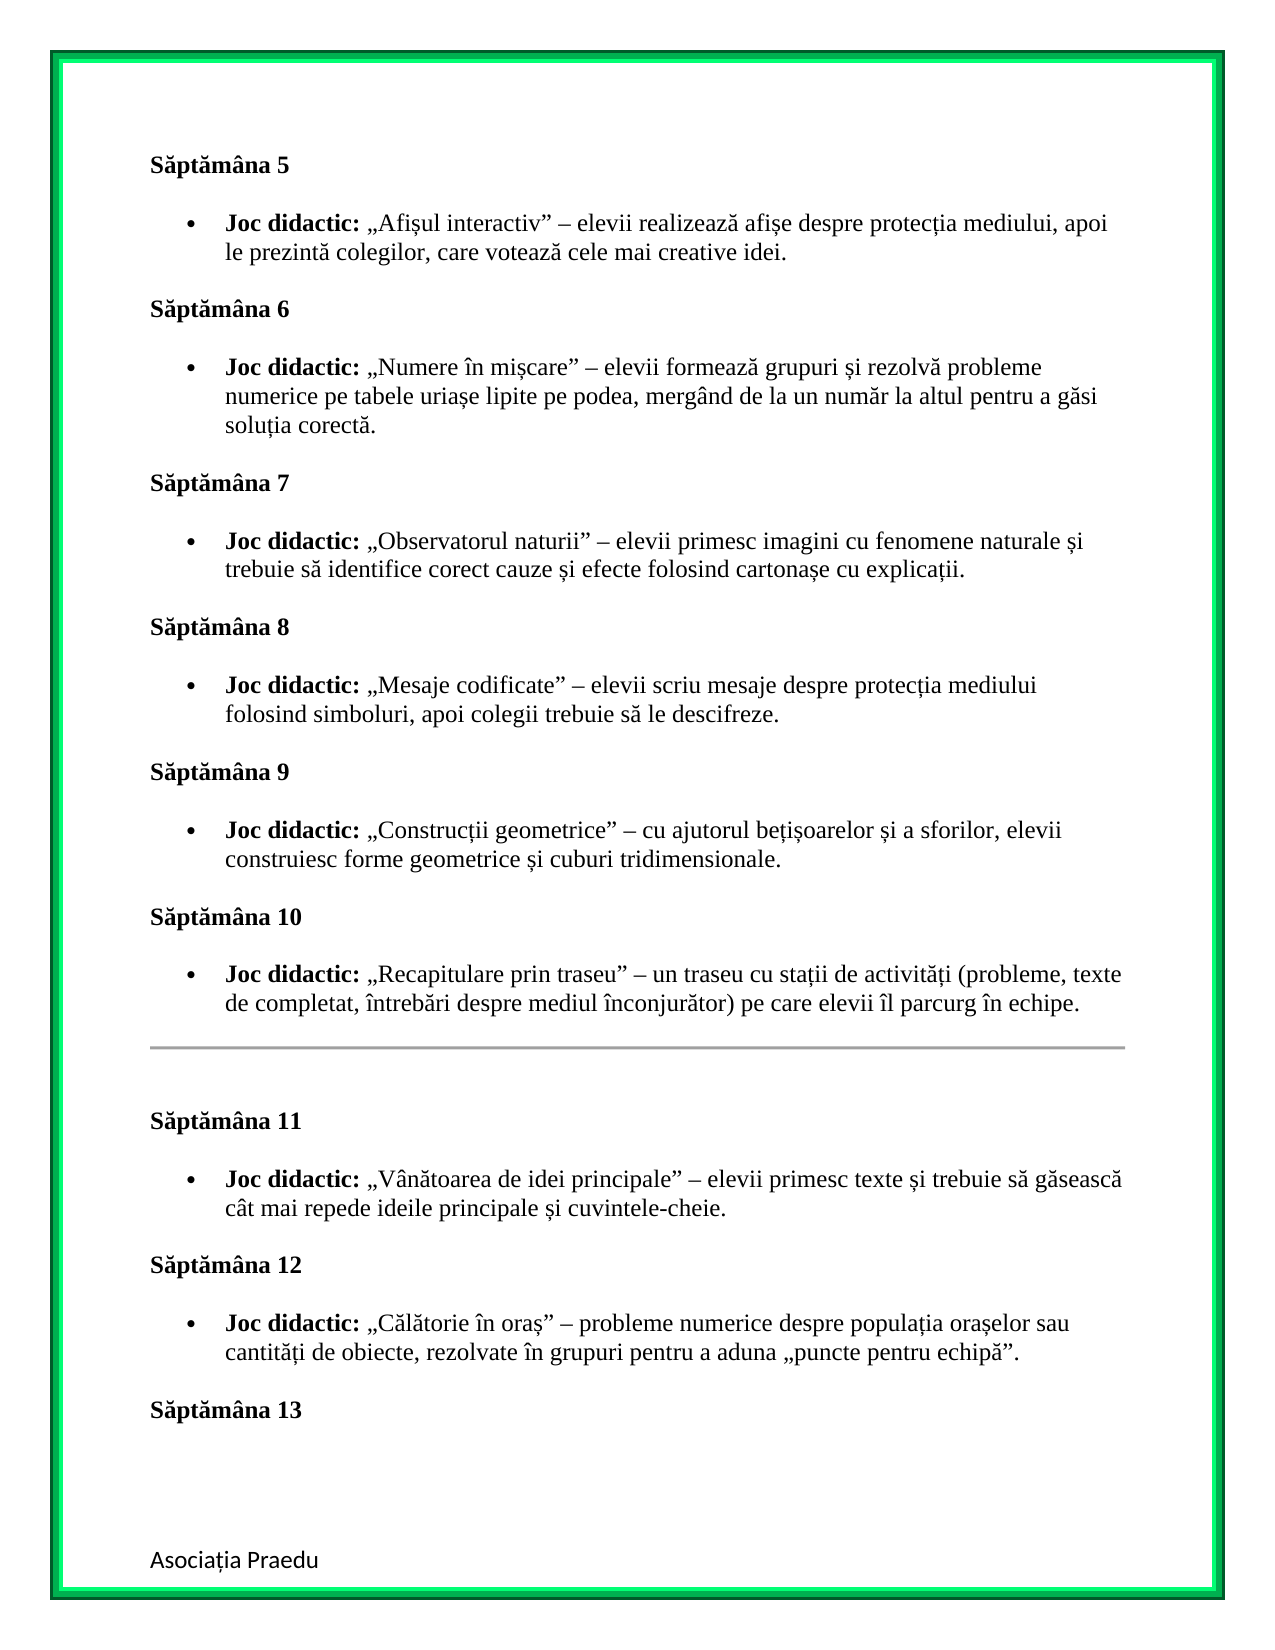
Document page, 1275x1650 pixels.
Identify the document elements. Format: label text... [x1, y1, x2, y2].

list Joc didactic: „Construcții geometrice” – cu ajutorul bețișoarelor și a sforilor, elevii construiesc forme geometrice și cuburi tridimensionale. [187, 815, 1125, 872]
text Săptămâna 6 [150, 294, 1125, 323]
list Joc didactic: „Vânătoarea de idei principale” – elevii primesc texte și trebuie să găsească cât mai repede ideile principale și cuvintele-cheie. [187, 1164, 1125, 1221]
text Săptămâna 10 [150, 902, 1125, 930]
list Joc didactic: „Recapitulare prin traseu” – un traseu cu stații de activități (probleme, texte de completat, întrebări despre mediul înconjurător) pe care elevii îl parcurg în echipe. [187, 959, 1125, 1017]
text Săptămâna 9 [150, 757, 1125, 786]
text Săptămâna 8 [150, 612, 1125, 641]
list Joc didactic: „Călătorie în oraș” – probleme numerice despre populația orașelor sau cantități de obiecte, rezolvate în grupuri pentru a aduna „puncte pentru echipă”. [187, 1308, 1125, 1366]
list Joc didactic: „Numere în mișcare” – elevii formează grupuri și rezolvă probleme numerice pe tabele uriașe lipite pe podea, mergând de la un număr la altul pentru a găsi soluția corectă. [187, 352, 1125, 439]
text Săptămâna 5 [150, 150, 1125, 179]
list Joc didactic: „Afișul interactiv” – elevii realizează afișe despre protecția mediului, apoi le prezintă colegilor, care votează cele mai creative idei. [187, 208, 1125, 265]
text Săptămâna 11 [150, 1106, 1125, 1135]
text Săptămâna 12 [150, 1251, 1125, 1279]
list Joc didactic: „Observatorul naturii” – elevii primesc imagini cu fenomene naturale și trebuie să identifice corect cauze și efecte folosind cartonașe cu explicații. [187, 526, 1125, 583]
list Joc didactic: „Mesaje codificate” – elevii scriu mesaje despre protecția mediului folosind simboluri, apoi colegii trebuie să le descifreze. [187, 670, 1125, 728]
text Săptămâna 13 [150, 1395, 1125, 1424]
text Săptămâna 7 [150, 468, 1125, 497]
